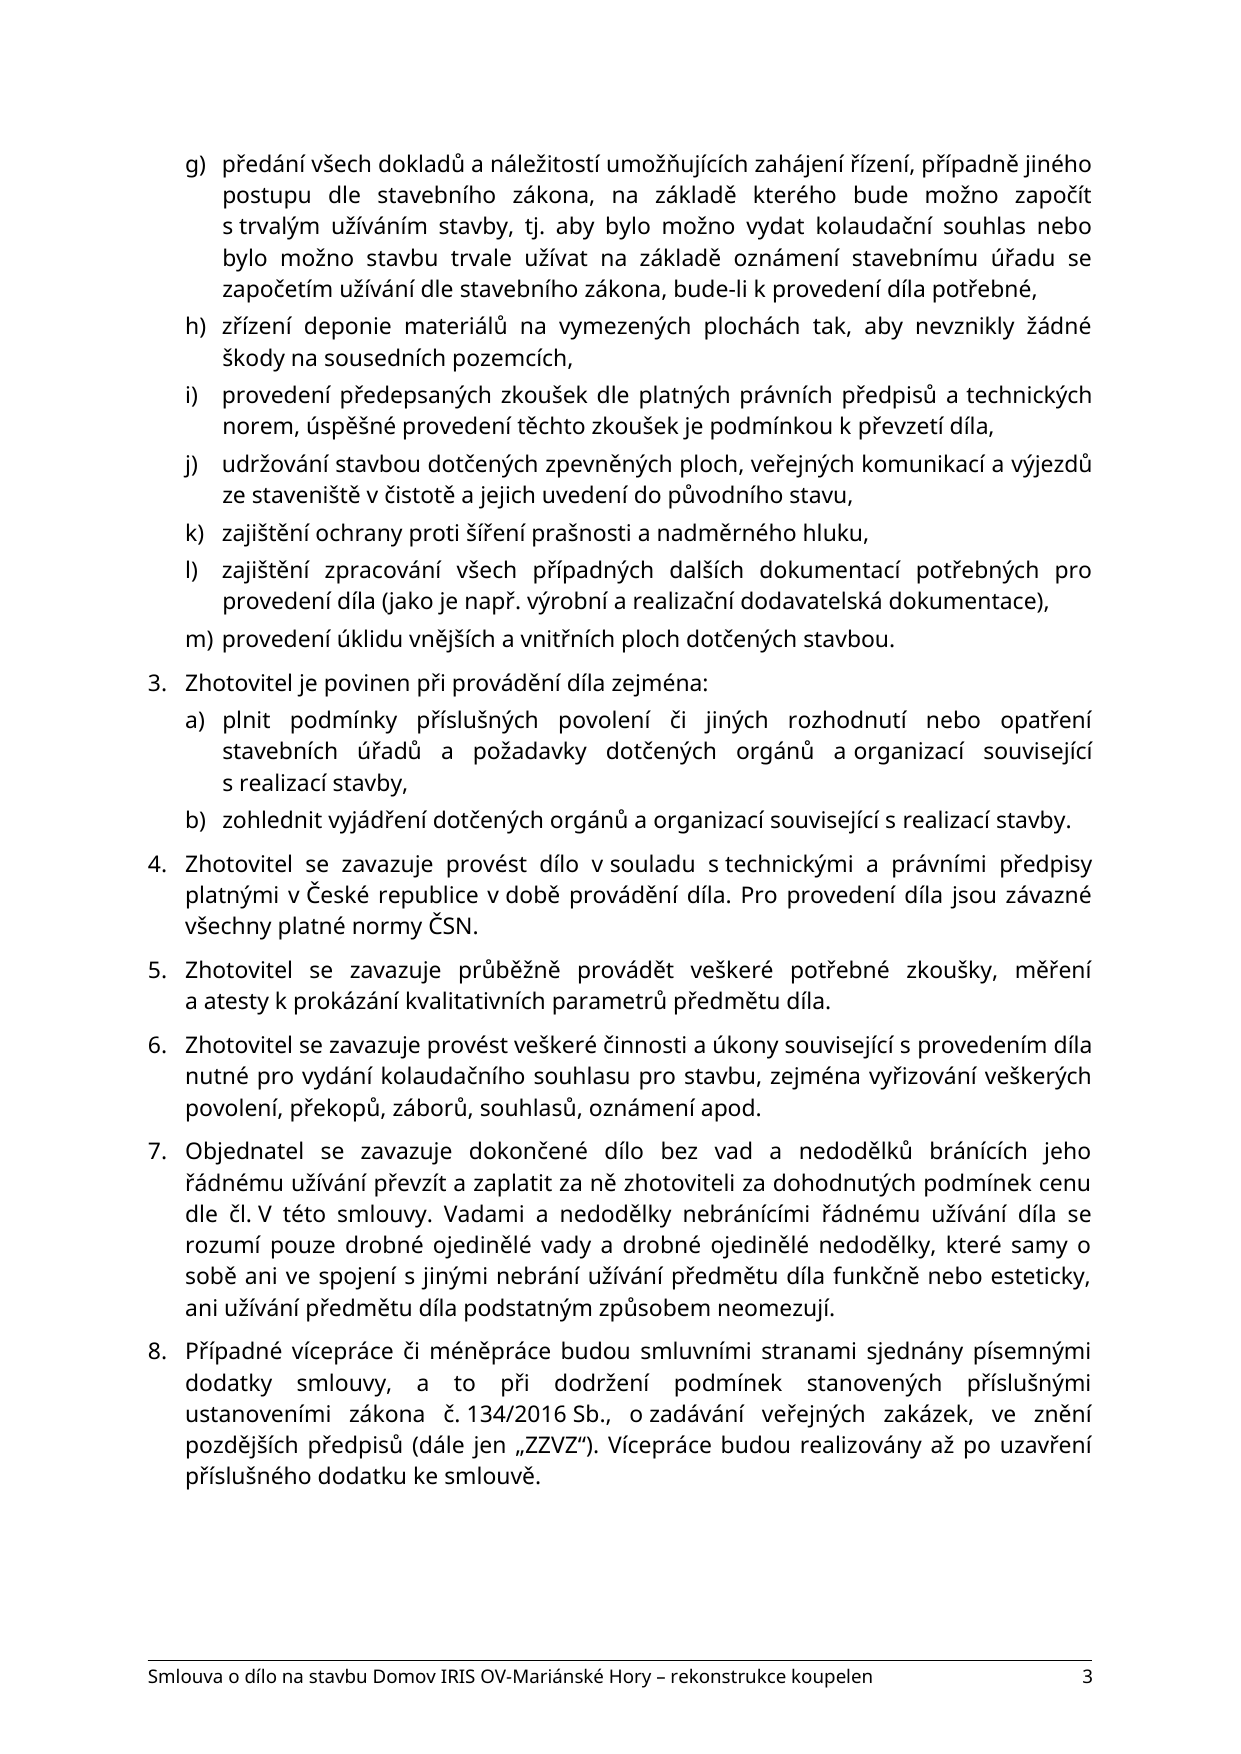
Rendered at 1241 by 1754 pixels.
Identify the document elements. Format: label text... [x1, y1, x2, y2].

list provedení předepsaných zkoušek dle platných právních předpisů a technických norem, úspěšné provedení těchto zkoušek je podmínkou k převzetí díla, [185, 379, 1092, 441]
list Objednatel se zavazuje dokončené dílo bez vad a nedodělků bránících jeho řádnému užívání převzít a zaplatit za ně zhotoviteli za dohodnutých podmínek cenu dle čl. V této smlouvy. Vadami a nedodělky nebránícími řádnému užívání díla se rozumí pouze drobné ojedinělé vady a drobné ojedinělé nedodělky, které samy o sobě ani ve spojení s jinými nebrání užívání předmětu díla funkčně nebo esteticky, ani užívání předmětu díla podstatným způsobem neomezují. [148, 1135, 1092, 1323]
list plnit podmínky příslušných povolení či jiných rozhodnutí nebo opatření stavebních úřadů a požadavky dotčených orgánů a organizací související s realizací stavby, [185, 704, 1092, 798]
list provedení úklidu vnějších a vnitřních ploch dotčených stavbou. [185, 623, 1092, 654]
list udržování stavbou dotčených zpevněných ploch, veřejných komunikací a výjezdů ze staveniště v čistotě a jejich uvedení do původního stavu, [185, 448, 1092, 510]
list zohlednit vyjádření dotčených orgánů a organizací související s realizací stavby. [185, 804, 1092, 835]
list předání všech dokladů a náležitostí umožňujících zahájení řízení, případně jiného postupu dle stavebního zákona, na základě kterého bude možno započít s trvalým užíváním stavby, tj. aby bylo možno vydat kolaudační souhlas nebo bylo možno stavbu trvale užívat na základě oznámení stavebnímu úřadu se započetím užívání dle stavebního zákona, bude-li k provedení díla potřebné, [185, 148, 1092, 304]
list Zhotovitel se zavazuje průběžně provádět veškeré potřebné zkoušky, měření a atesty k prokázání kvalitativních parametrů předmětu díla. [148, 954, 1092, 1016]
list zajištění zpracování všech případných dalších dokumentací potřebných pro provedení díla (jako je např. výrobní a realizační dodavatelská dokumentace), [185, 554, 1092, 616]
list zřízení deponie materiálů na vymezených plochách tak, aby nevznikly žádné škody na sousedních pozemcích, [185, 310, 1092, 373]
list Případné vícepráce či méněpráce budou smluvními stranami sjednány písemnými dodatky smlouvy, a to při dodržení podmínek stanovených příslušnými ustanoveními zákona č. 134/2016 Sb., o zadávání veřejných zakázek, ve znění pozdějších předpisů (dále jen „ZZVZ“). Vícepráce budou realizovány až po uzavření příslušného dodatku ke smlouvě. [148, 1335, 1092, 1491]
list Zhotovitel se zavazuje provést dílo v souladu s technickými a právními předpisy platnými v České republice v době provádění díla. Pro provedení díla jsou závazné všechny platné normy ČSN. [148, 848, 1092, 941]
list Zhotovitel se zavazuje provést veškeré činnosti a úkony související s provedením díla nutné pro vydání kolaudačního souhlasu pro stavbu, zejména vyřizování veškerých povolení, překopů, záborů, souhlasů, oznámení apod. [148, 1029, 1092, 1123]
list Zhotovitel je povinen při provádění díla zejména: [148, 666, 1092, 698]
list zajištění ochrany proti šíření prašnosti a nadměrného hluku, [185, 516, 1092, 548]
